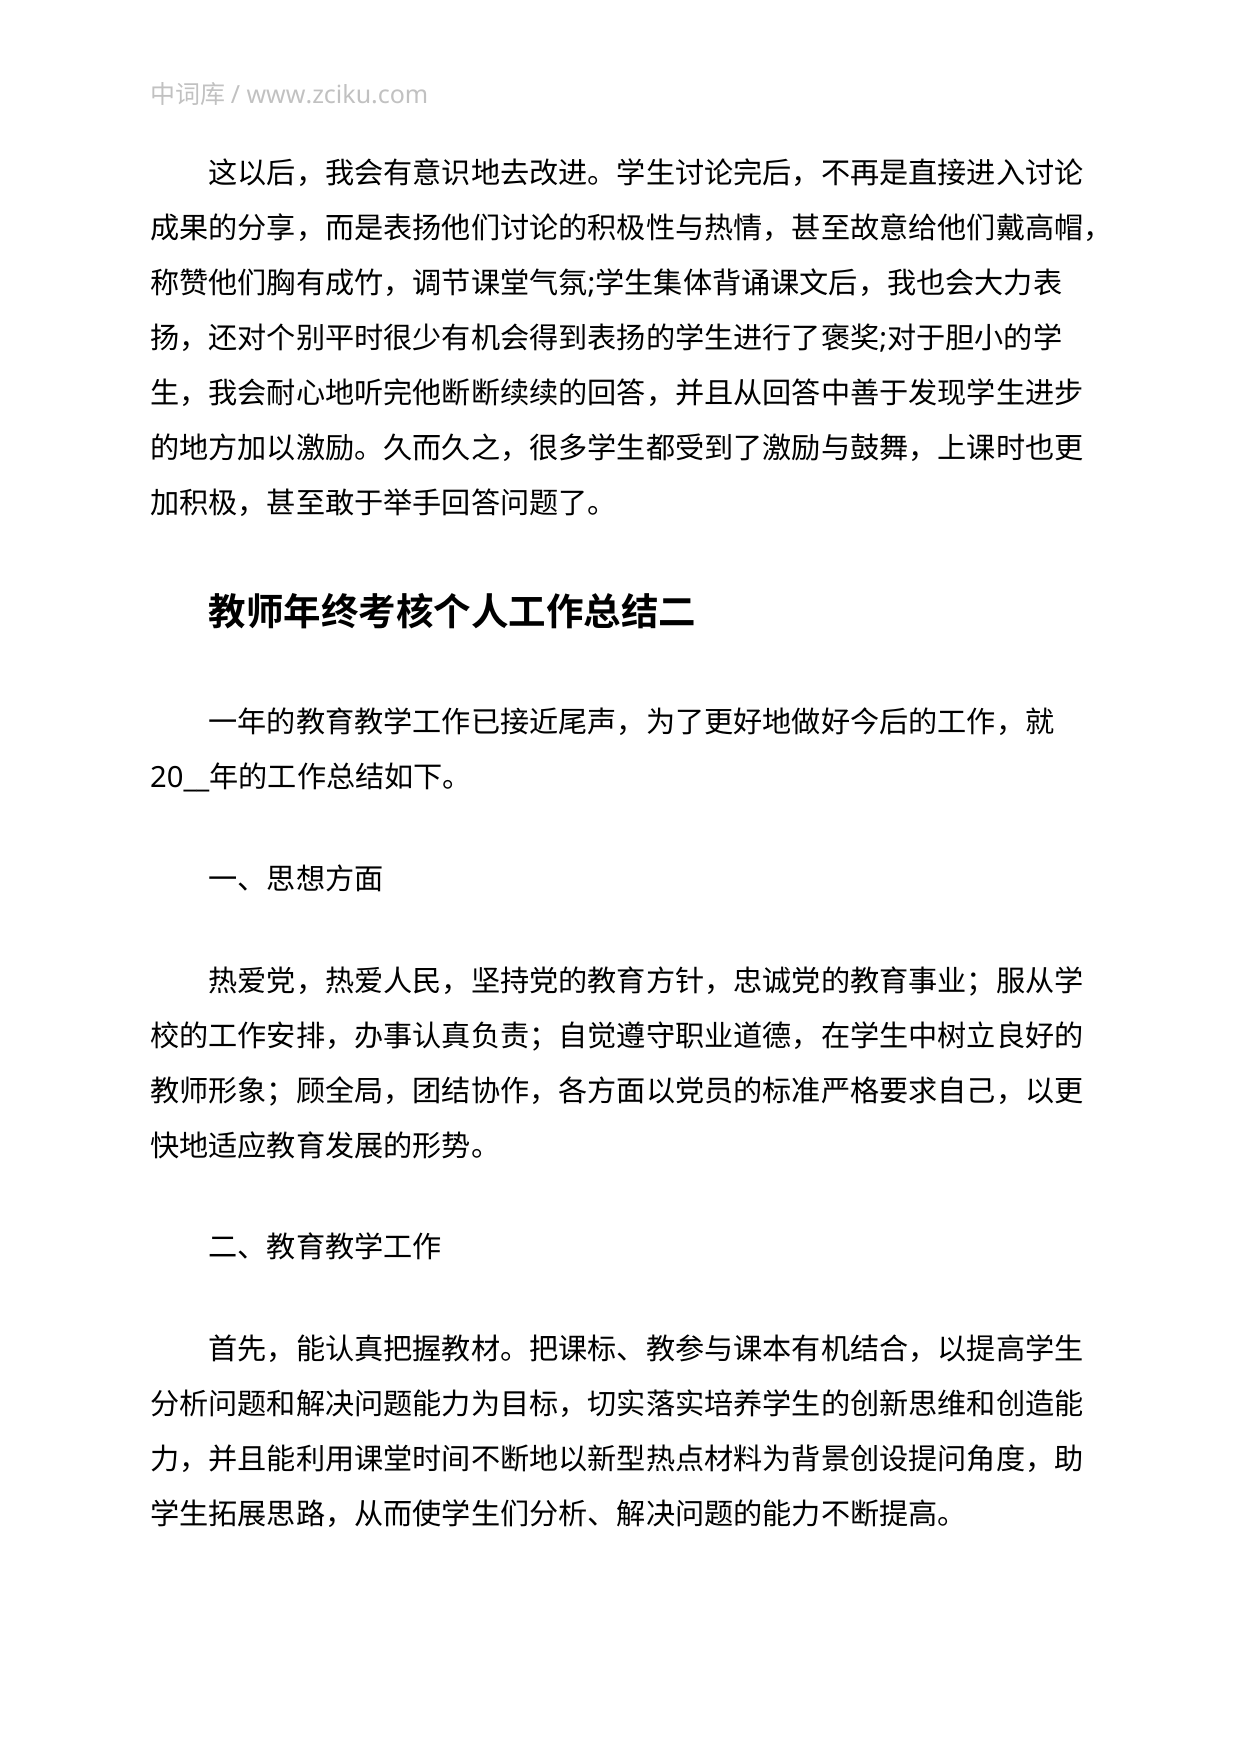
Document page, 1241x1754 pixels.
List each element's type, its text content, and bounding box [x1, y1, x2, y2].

text 热爱党，热爱人民，坚持党的教育方针，忠诚党的教育事业；服从学校的工作安排，办事认真负责；自觉遵守职业道德，在学生中树立良好的教师形象；顾全局，团结协作，各方面以党员的标准严格要求自己，以更快地适应教育发展的形势。 [150, 957, 1090, 1164]
text 二、教育教学工作 [150, 1224, 1090, 1266]
text 这以后，我会有意识地去改进。学生讨论完后，不再是直接进入讨论成果的分享，而是表扬他们讨论的积极性与热情，甚至故意给他们戴高帽，称赞他们胸有成竹，调节课堂气氛;学生集体背诵课文后，我也会大力表扬，还对个别平时很少有机会得到表扬的学生进行了褒奖;对于胆小的学生，我会耐心地听完他断断续续的回答，并且从回答中善于发现学生进步的地方加以激励。久而久之，很多学生都受到了激励与鼓舞，上课时也更加积极，甚至敢于举手回答问题了。 [150, 150, 1090, 522]
text 首先，能认真把握教材。把课标、教参与课本有机结合，以提高学生分析问题和解决问题能力为目标，切实落实培养学生的创新思维和创造能力，并且能利用课堂时间不断地以新型热点材料为背景创设提问角度，助学生拓展思路，从而使学生们分析、解决问题的能力不断提高。 [150, 1326, 1090, 1533]
text 一、思想方面 [150, 856, 1090, 898]
text 一年的教育教学工作已接近尾声，为了更好地做好今后的工作，就20__年的工作总结如下。 [150, 699, 1090, 796]
text 教师年终考核个人工作总结二 [150, 581, 1090, 636]
